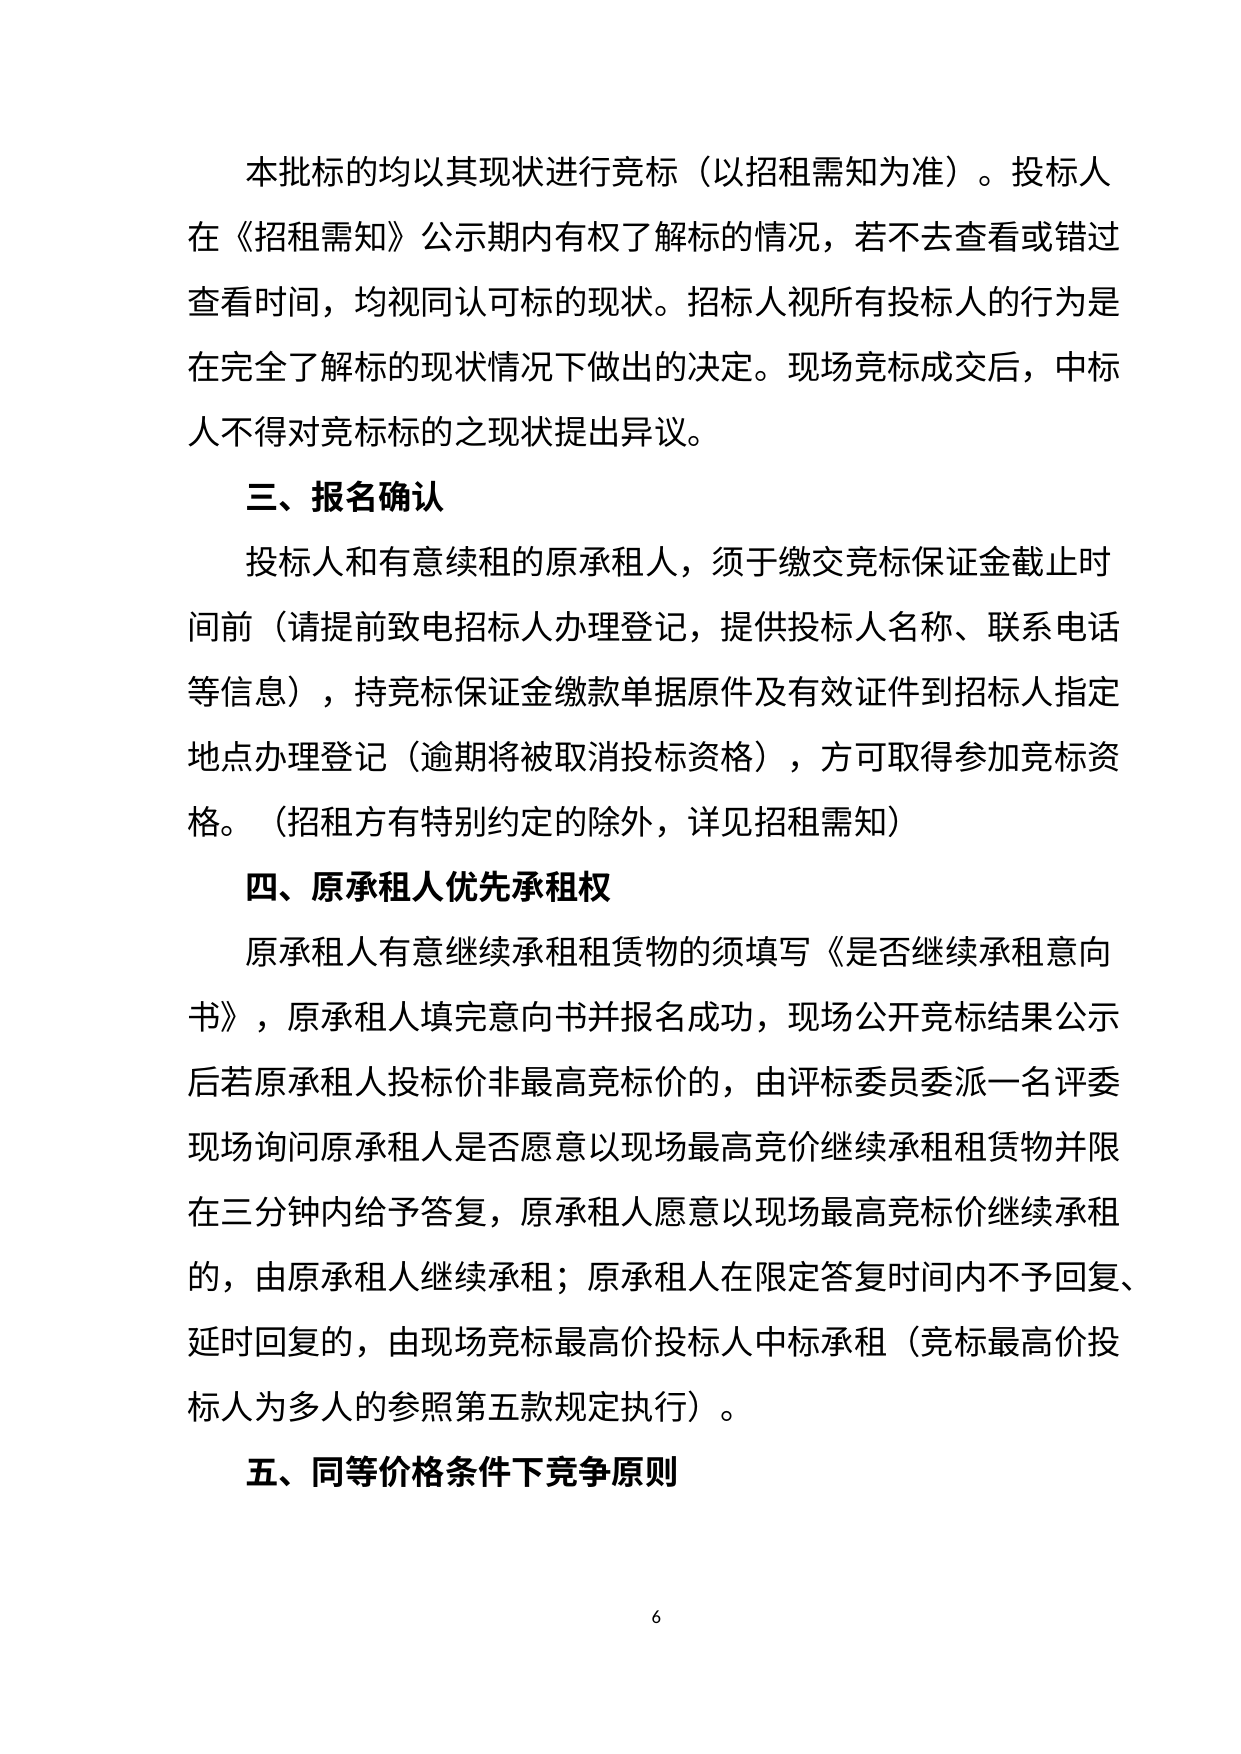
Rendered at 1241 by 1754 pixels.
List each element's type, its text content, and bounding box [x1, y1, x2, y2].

text 四、原承租人优先承租权 [187, 853, 1125, 918]
text 投标人和有意续租的原承租人，须于缴交竞标保证金截止时间前（请提前致电招标人办理登记，提供投标人名称、联系电话等信息），持竞标保证金缴款单据原件及有效证件到招标人指定地点办理登记（逾期将被取消投标资格），方可取得参加竞标资格。（招租方有特别约定的除外，详见招租需知） [187, 528, 1125, 853]
text 本批标的均以其现状进行竞标（以招租需知为准）。投标人在《招租需知》公示期内有权了解标的情况，若不去查看或错过查看时间，均视同认可标的现状。招标人视所有投标人的行为是在完全了解标的现状情况下做出的决定。现场竞标成交后，中标人不得对竞标标的之现状提出异议。 [187, 138, 1125, 463]
text 原承租人有意继续承租租赁物的须填写《是否继续承租意向书》，原承租人填完意向书并报名成功，现场公开竞标结果公示后若原承租人投标价非最高竞标价的，由评标委员委派一名评委现场询问原承租人是否愿意以现场最高竞价继续承租租赁物并限在三分钟内给予答复，原承租人愿意以现场最高竞标价继续承租的，由原承租人继续承租；原承租人在限定答复时间内不予回复、延时回复的，由现场竞标最高价投标人中标承租（竞标最高价投标人为多人的参照第五款规定执行）。 [187, 918, 1125, 1438]
text 五、同等价格条件下竞争原则 [187, 1438, 1125, 1503]
text 三、报名确认 [187, 463, 1125, 528]
